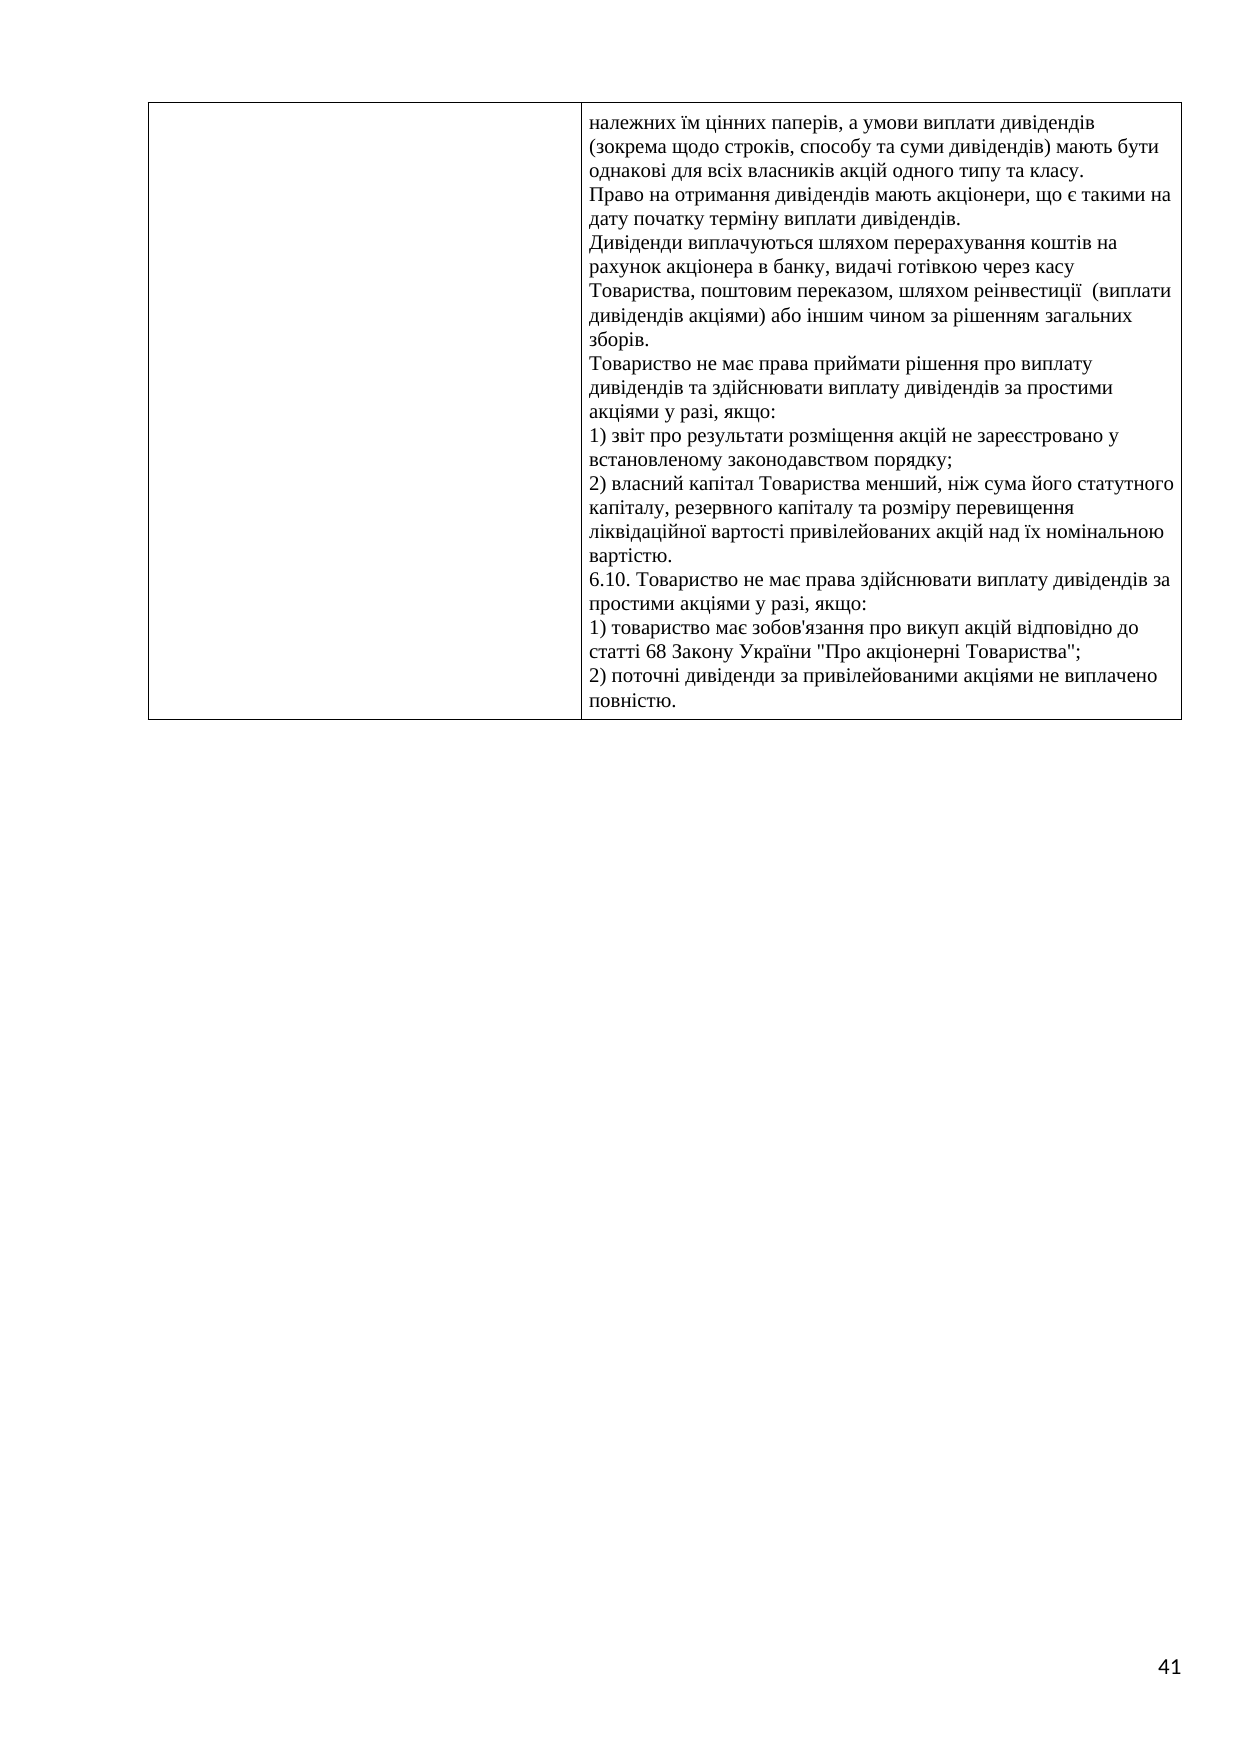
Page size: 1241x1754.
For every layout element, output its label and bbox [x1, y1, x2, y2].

table_cell [582, 103, 1181, 719]
table_cell [149, 103, 581, 719]
